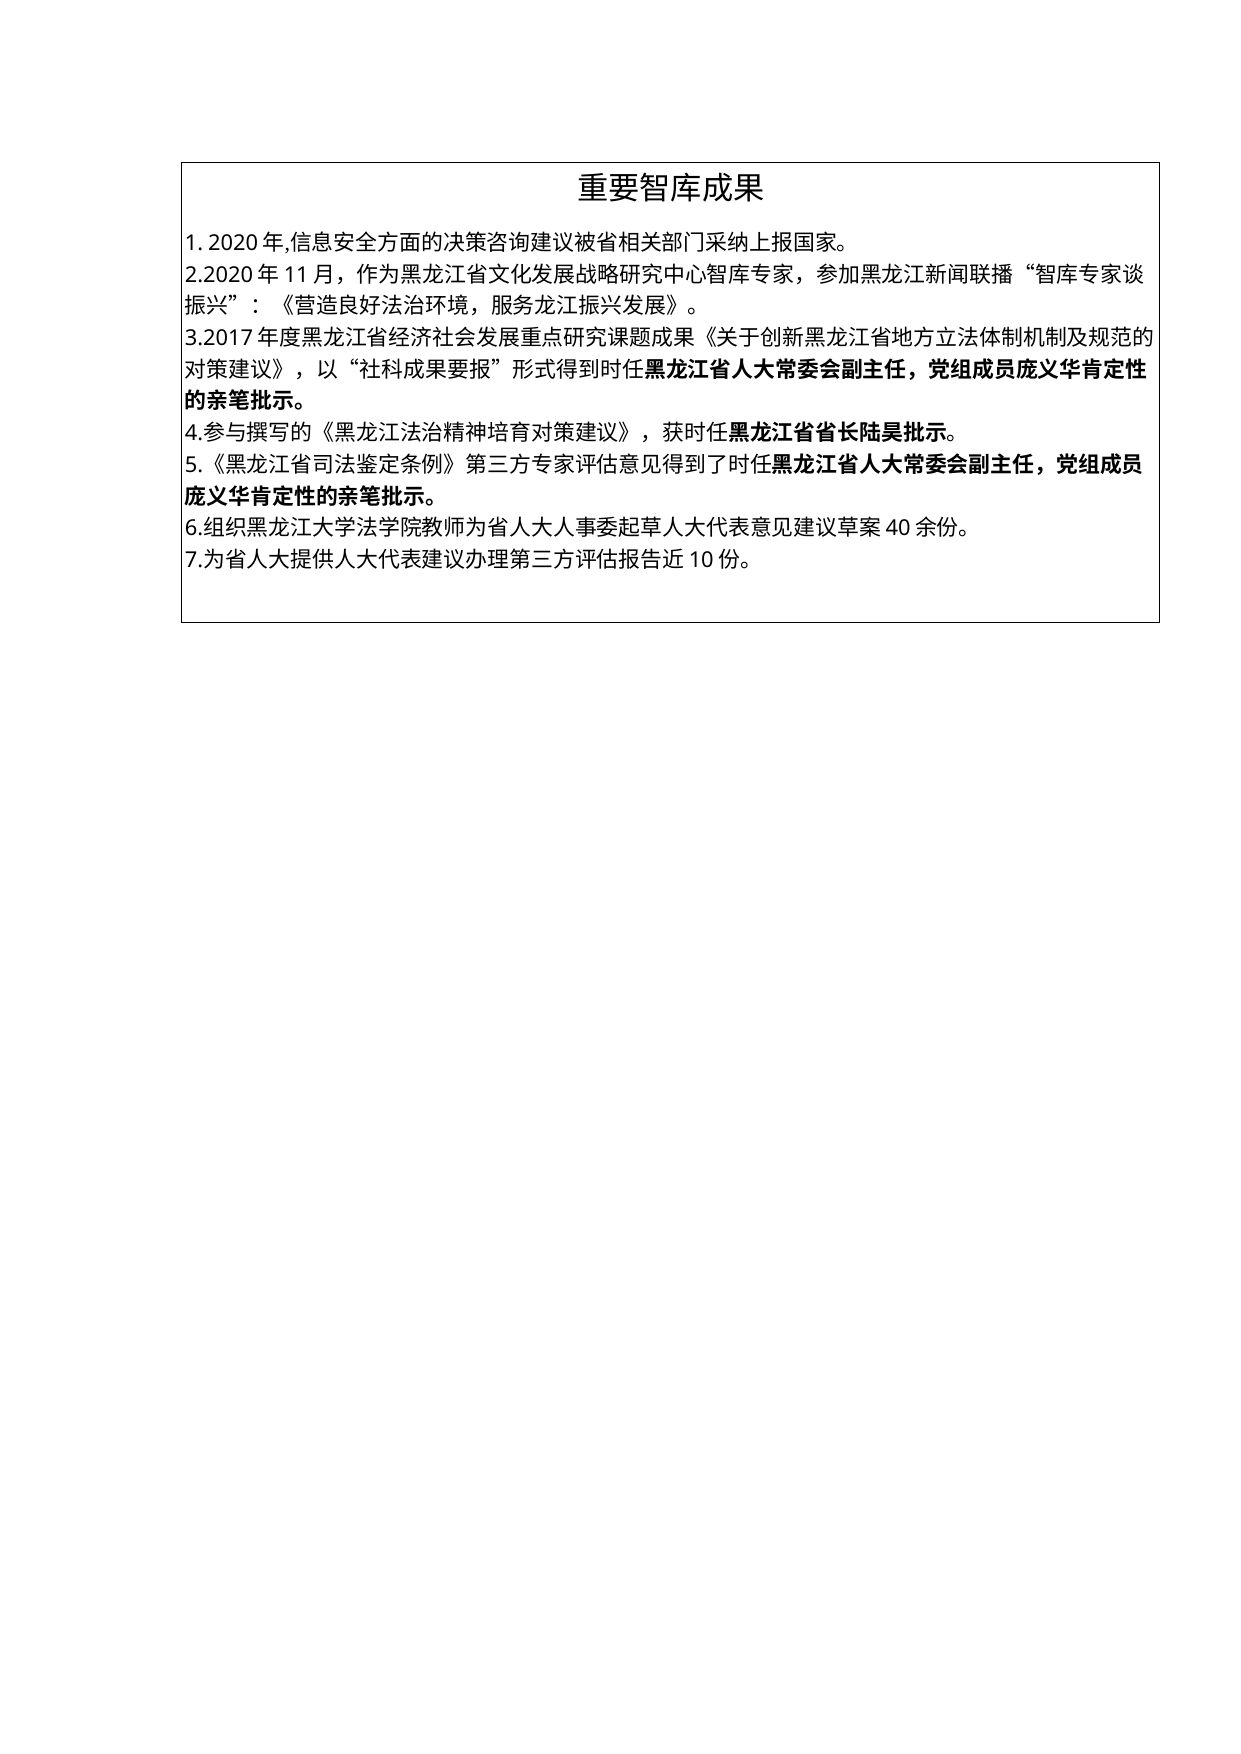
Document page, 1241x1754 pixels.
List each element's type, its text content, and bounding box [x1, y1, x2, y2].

table_cell 重要智库成果 1. 2020年,信息安全方面的决策咨询建议被省相关部门采纳上报国家。 2.2020年11月，作为黑龙江省文化发展战略研究中心智库专家，参加黑龙江新闻联播“智库专家谈振兴”：《营造良好法治环境，服务龙江振兴发展》。 3.2017年度黑龙江省经济社会发展重点研究课题成果《关于创新黑龙江省地方立法体制机制及规范的对策建议》，以“社科成果要报”形式得到时任黑龙江省人大常委会副主任，党组成员庞义华肯定性的亲笔批示。 4.参与撰写的《黑龙江法治精神培育对策建议》，获时任黑龙江省省长陆昊批示。 5.《黑龙江省司法鉴定条例》第三方专家评估意见得到了时任黑龙江省人大常委会副主任，党组成员庞义华肯定性的亲笔批示。 6.组织黑龙江大学法学院教师为省人大人事委起草人大代表意见建议草案40余份。 7.为省人大提供人大代表建议办理第三方评估报告近10份。 [182, 163, 1159, 622]
